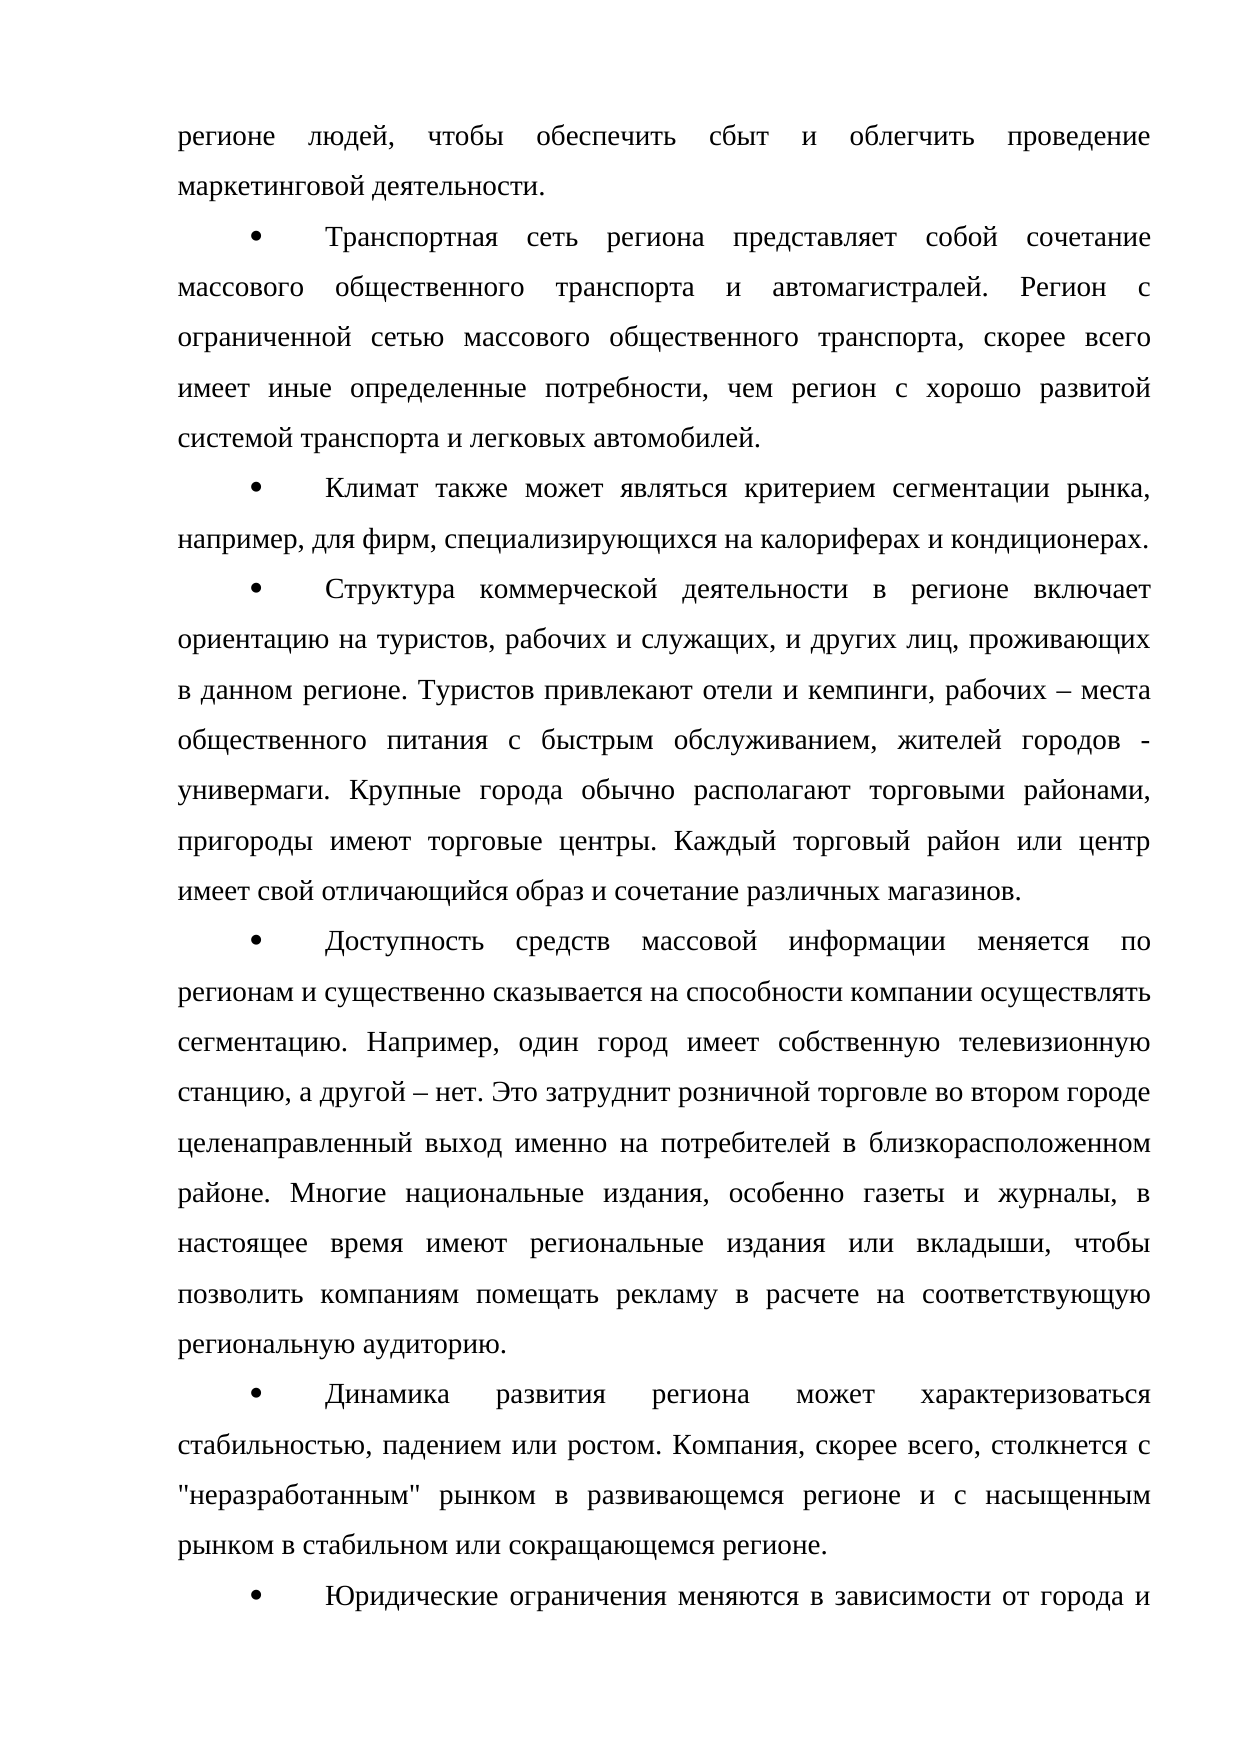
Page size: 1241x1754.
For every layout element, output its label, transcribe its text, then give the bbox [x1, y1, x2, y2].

list Климат также может являться критерием сегментации рынка, например, для фирм, специализирующихся на калориферах и кондиционерах. [177, 470, 1152, 554]
list Транспортная сеть региона представляет собой сочетание массового общественного транспорта и автомагистралей. Регион с ограниченной сетью массового общественного транспорта, скорее всего имеет иные определенные потребности, чем регион с хорошо развитой системой транспорта и легковых автомобилей. [177, 219, 1152, 454]
list Доступность средств массовой информации меняется по регионам и существенно сказывается на способности компании осуществлять сегментацию. Например, один город имеет собственную телевизионную станцию, а другой – нет. Это затруднит розничной торговле во втором городе целенаправленный выход именно на потребителей в близкорасположенном районе. Многие национальные издания, особенно газеты и журналы, в настоящее время имеют региональные издания или вкладыши, чтобы позволить компаниям помещать рекламу в расчете на соответствующую региональную аудиторию. [177, 923, 1152, 1359]
list Структура коммерческой деятельности в регионе включает ориентацию на туристов, рабочих и служащих, и других лиц, проживающих в данном регионе. Туристов привлекают отели и кемпинги, рабочих – места общественного питания с быстрым обслуживанием, жителей городов -универмаги. Крупные города обычно располагают торговыми районами, пригороды имеют торговые центры. Каждый торговый район или центр имеет свой отличающийся образ и сочетание различных магазинов. [177, 571, 1152, 907]
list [177, 118, 1152, 202]
list Динамика развития региона может характеризоваться стабильностью, падением или ростом. Компания, скорее всего, столкнется с "неразработанным" рынком в развивающемся регионе и с насыщенным рынком в стабильном или сокращающемся регионе. [177, 1376, 1152, 1561]
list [177, 1578, 1152, 1611]
